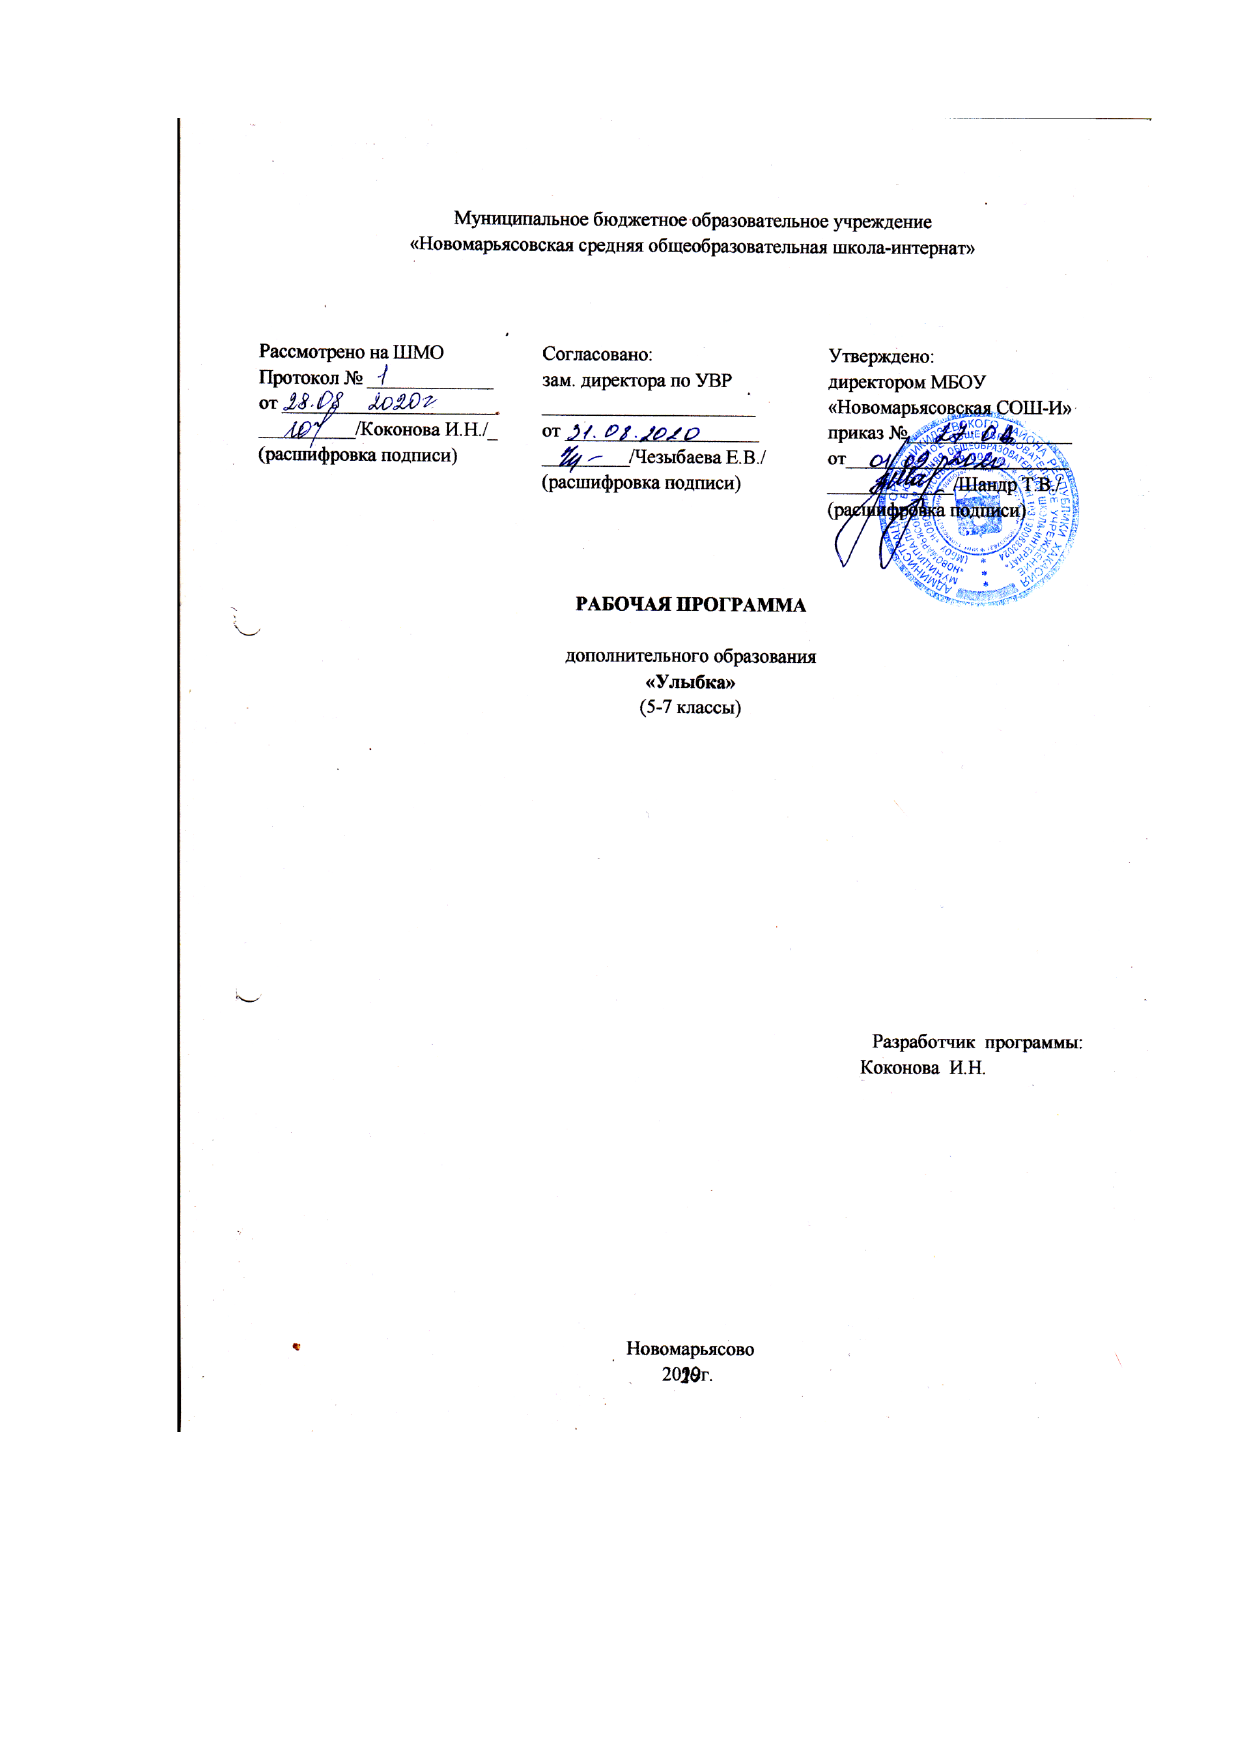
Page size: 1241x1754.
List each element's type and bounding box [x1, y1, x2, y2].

picture [177, 118, 1152, 1432]
